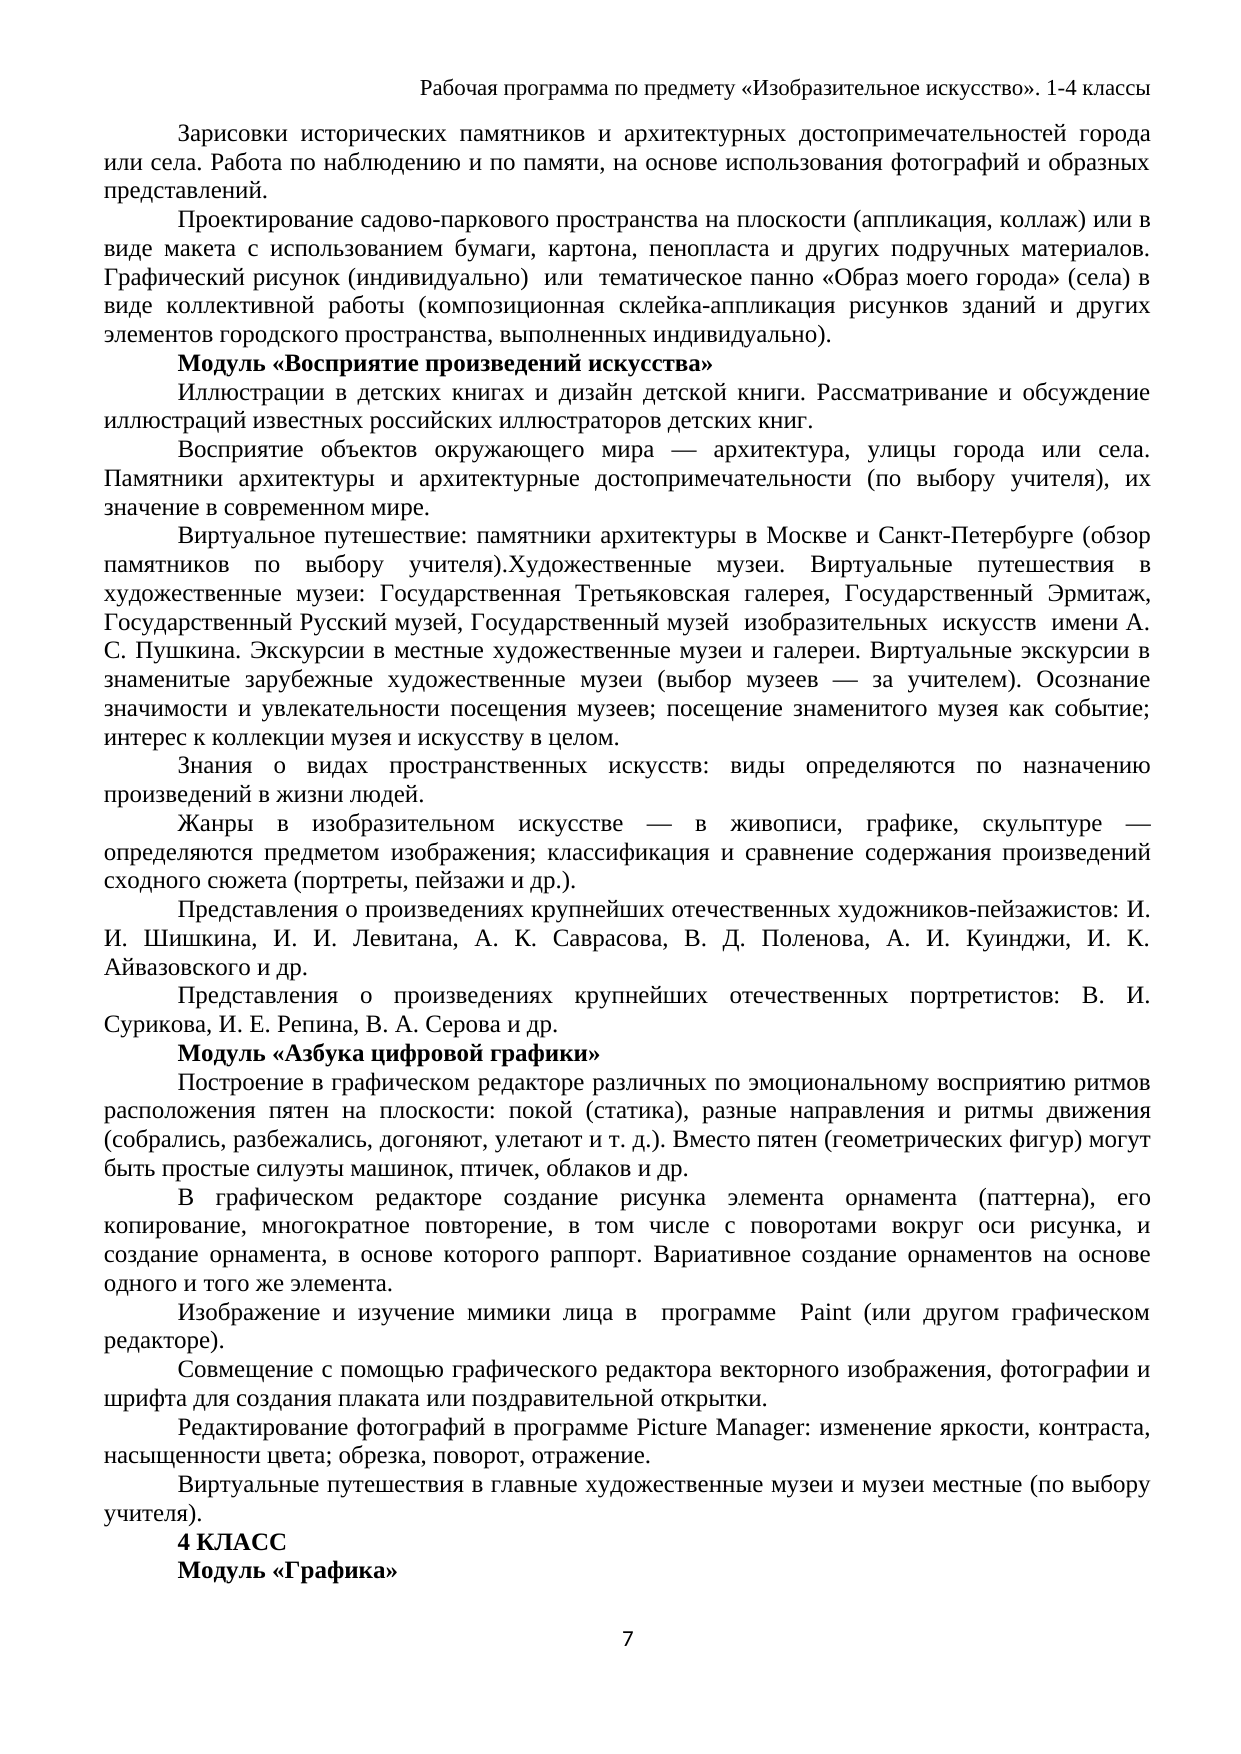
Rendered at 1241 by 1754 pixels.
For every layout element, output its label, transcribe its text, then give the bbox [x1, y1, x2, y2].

text Редактирование фотографий в программе Picture Manager: изменение яркости, контраста, насыщенности цвета; обрезка, поворот, отражение. [103, 1412, 1152, 1469]
text Зарисовки исторических памятников и архитектурных достопримечательностей города или села. Работа по наблюдению и по памяти, на основе использования фотографий и образных представлений. [103, 118, 1152, 204]
text Представления о произведениях крупнейших отечественных художников-пейзажистов: И. И. Шишкина, И. И. Левитана, А. К. Саврасова, В. Д. Поленова, А. И. Куинджи, И. К. Айвазовского и др. [103, 894, 1152, 981]
text Построение в графическом редакторе различных по эмоциональному восприятию ритмов расположения пятен на плоскости: покой (статика), разные направления и ритмы движения (собрались, разбежались, догоняют, улетают и т. д.). Вместо пятен (геометрических фигур) могут быть простые силуэты машинок, птичек, облаков и др. [103, 1067, 1152, 1182]
text Модуль «Графика» [103, 1556, 1152, 1584]
text Виртуальные путешествия в главные художественные музеи и музеи местные (по выбору учителя). [103, 1469, 1152, 1527]
text Виртуальное путешествие: памятники архитектуры в Москве и Санкт-Петербурге (обзор памятников по выбору учителя).Художественные музеи. Виртуальные путешествия в художественные музеи: Государственная Третьяковская галерея, Государственный Эрмитаж, Государственный Русский музей, Государственный музей изобразительных искусств имени А. С. Пушкина. Экскурсии в местные художественные музеи и галереи. Виртуальные экскурсии в знаменитые зарубежные художественные музеи (выбор музеев — за учителем). Осознание значимости и увлекательности посещения музеев; посещение знаменитого музея как событие; интерес к коллекции музея и искусству в целом. [103, 521, 1152, 751]
text 4 КЛАСС [103, 1527, 1152, 1556]
text Иллюстрации в детских книгах и дизайн детской книги. Рассматривание и обсуждение иллюстраций известных российских иллюстраторов детских книг. [103, 377, 1152, 434]
text Изображение и изучение мимики лица в программе Paint (или другом графическом редакторе). [103, 1297, 1152, 1354]
text Проектирование садово-паркового пространства на плоскости (аппликация, коллаж) или в виде макета с использованием бумаги, картона, пенопласта и других подручных материалов. Графический рисунок (индивидуально) или тематическое панно «Образ моего города» (села) в виде коллективной работы (композиционная склейка-аппликация рисунков зданий и других элементов городского пространства, выполненных индивидуально). [103, 204, 1152, 348]
text Модуль «Восприятие произведений искусства» [103, 348, 1152, 377]
text Представления о произведениях крупнейших отечественных портретистов: В. И. Сурикова, И. Е. Репина, В. А. Серова и др. [103, 981, 1152, 1038]
text Восприятие объектов окружающего мира — архитектура, улицы города или села. Памятники архитектуры и архитектурные достопримечательности (по выбору учителя), их значение в современном мире. [103, 434, 1152, 521]
text Модуль «Азбука цифровой графики» [103, 1038, 1152, 1067]
text Жанры в изобразительном искусстве — в живописи, графике, скульптуре — определяются предметом изображения; классификация и сравнение содержания произведений сходного сюжета (портреты, пейзажи и др.). [103, 808, 1152, 894]
text Знания о видах пространственных искусств: виды определяются по назначению произведений в жизни людей. [103, 751, 1152, 808]
text В графическом редакторе создание рисунка элемента орнамента (паттерна), его копирование, многократное повторение, в том числе с поворотами вокруг оси рисунка, и создание орнамента, в основе которого раппорт. Вариативное создание орнаментов на основе одного и того же элемента. [103, 1182, 1152, 1297]
text Совмещение с помощью графического редактора векторного изображения, фотографии и шрифта для создания плаката или поздравительной открытки. [103, 1354, 1152, 1412]
